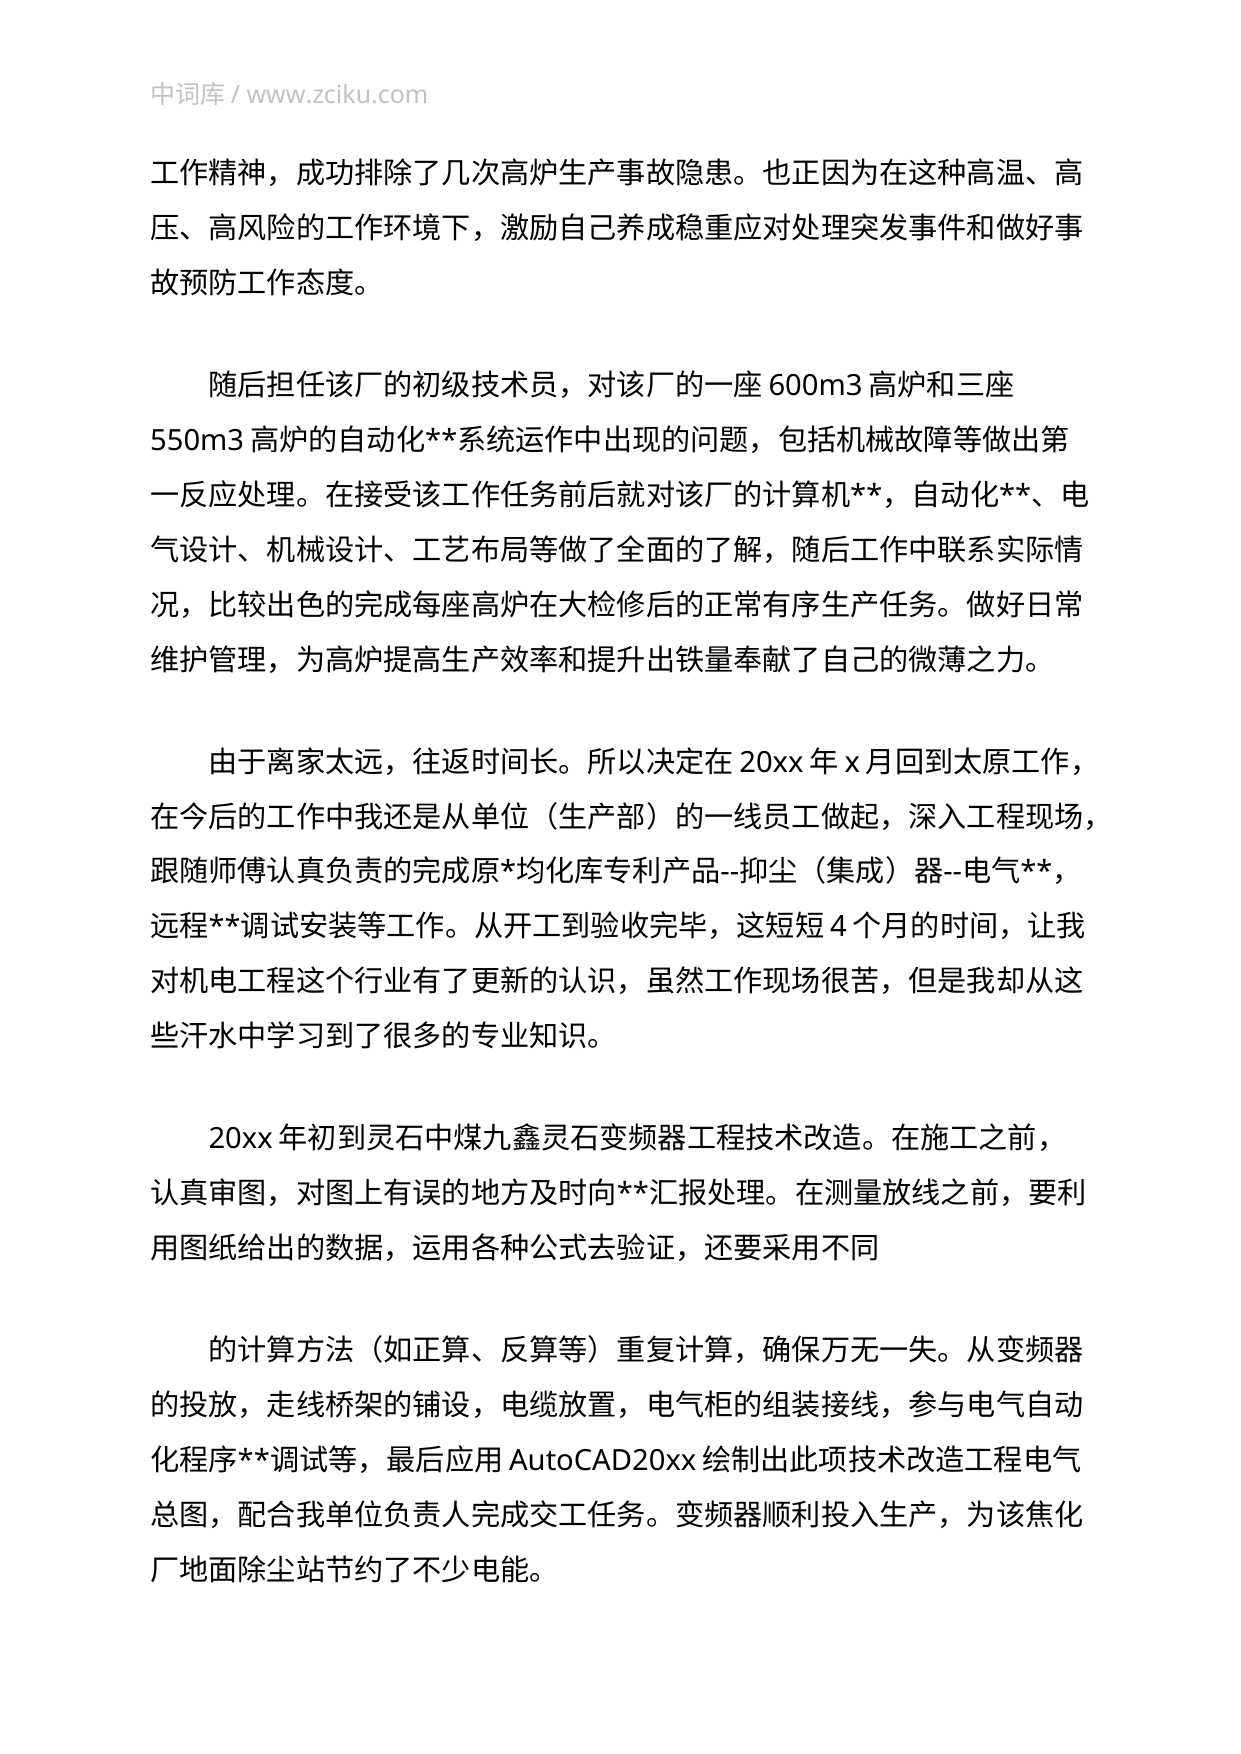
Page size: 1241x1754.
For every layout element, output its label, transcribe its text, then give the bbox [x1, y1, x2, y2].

text 的计算方法（如正算、反算等）重复计算，确保万无一失。从变频器的投放，走线桥架的铺设，电缆放置，电气柜的组装接线，参与电气自动化程序**调试等，最后应用AutoCAD20xx绘制出此项技术改造工程电气总图，配合我单位负责人完成交工任务。变频器顺利投入生产，为该焦化厂地面除尘站节约了不少电能。 [150, 1326, 1090, 1588]
text 20xx年初到灵石中煤九鑫灵石变频器工程技术改造。在施工之前，认真审图，对图上有误的地方及时向**汇报处理。在测量放线之前，要利用图纸给出的数据，运用各种公式去验证，还要采用不同 [150, 1115, 1090, 1267]
text 随后担任该厂的初级技术员，对该厂的一座600m3高炉和三座550m3高炉的自动化**系统运作中出现的问题，包括机械故障等做出第一反应处理。在接受该工作任务前后就对该厂的计算机**，自动化**、电气设计、机械设计、工艺布局等做了全面的了解，随后工作中联系实际情况，比较出色的完成每座高炉在大检修后的正常有序生产任务。做好日常维护管理，为高炉提高生产效率和提升出铁量奉献了自己的微薄之力。 [150, 362, 1090, 679]
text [150, 150, 1090, 302]
text 由于离家太远，往返时间长。所以决定在20xx年x月回到太原工作，在今后的工作中我还是从单位（生产部）的一线员工做起，深入工程现场，跟随师傅认真负责的完成原*均化库专利产品--抑尘（集成）器--电气**，远程**调试安装等工作。从开工到验收完毕，这短短4个月的时间，让我对机电工程这个行业有了更新的认识，虽然工作现场很苦，但是我却从这些汗水中学习到了很多的专业知识。 [150, 738, 1090, 1055]
